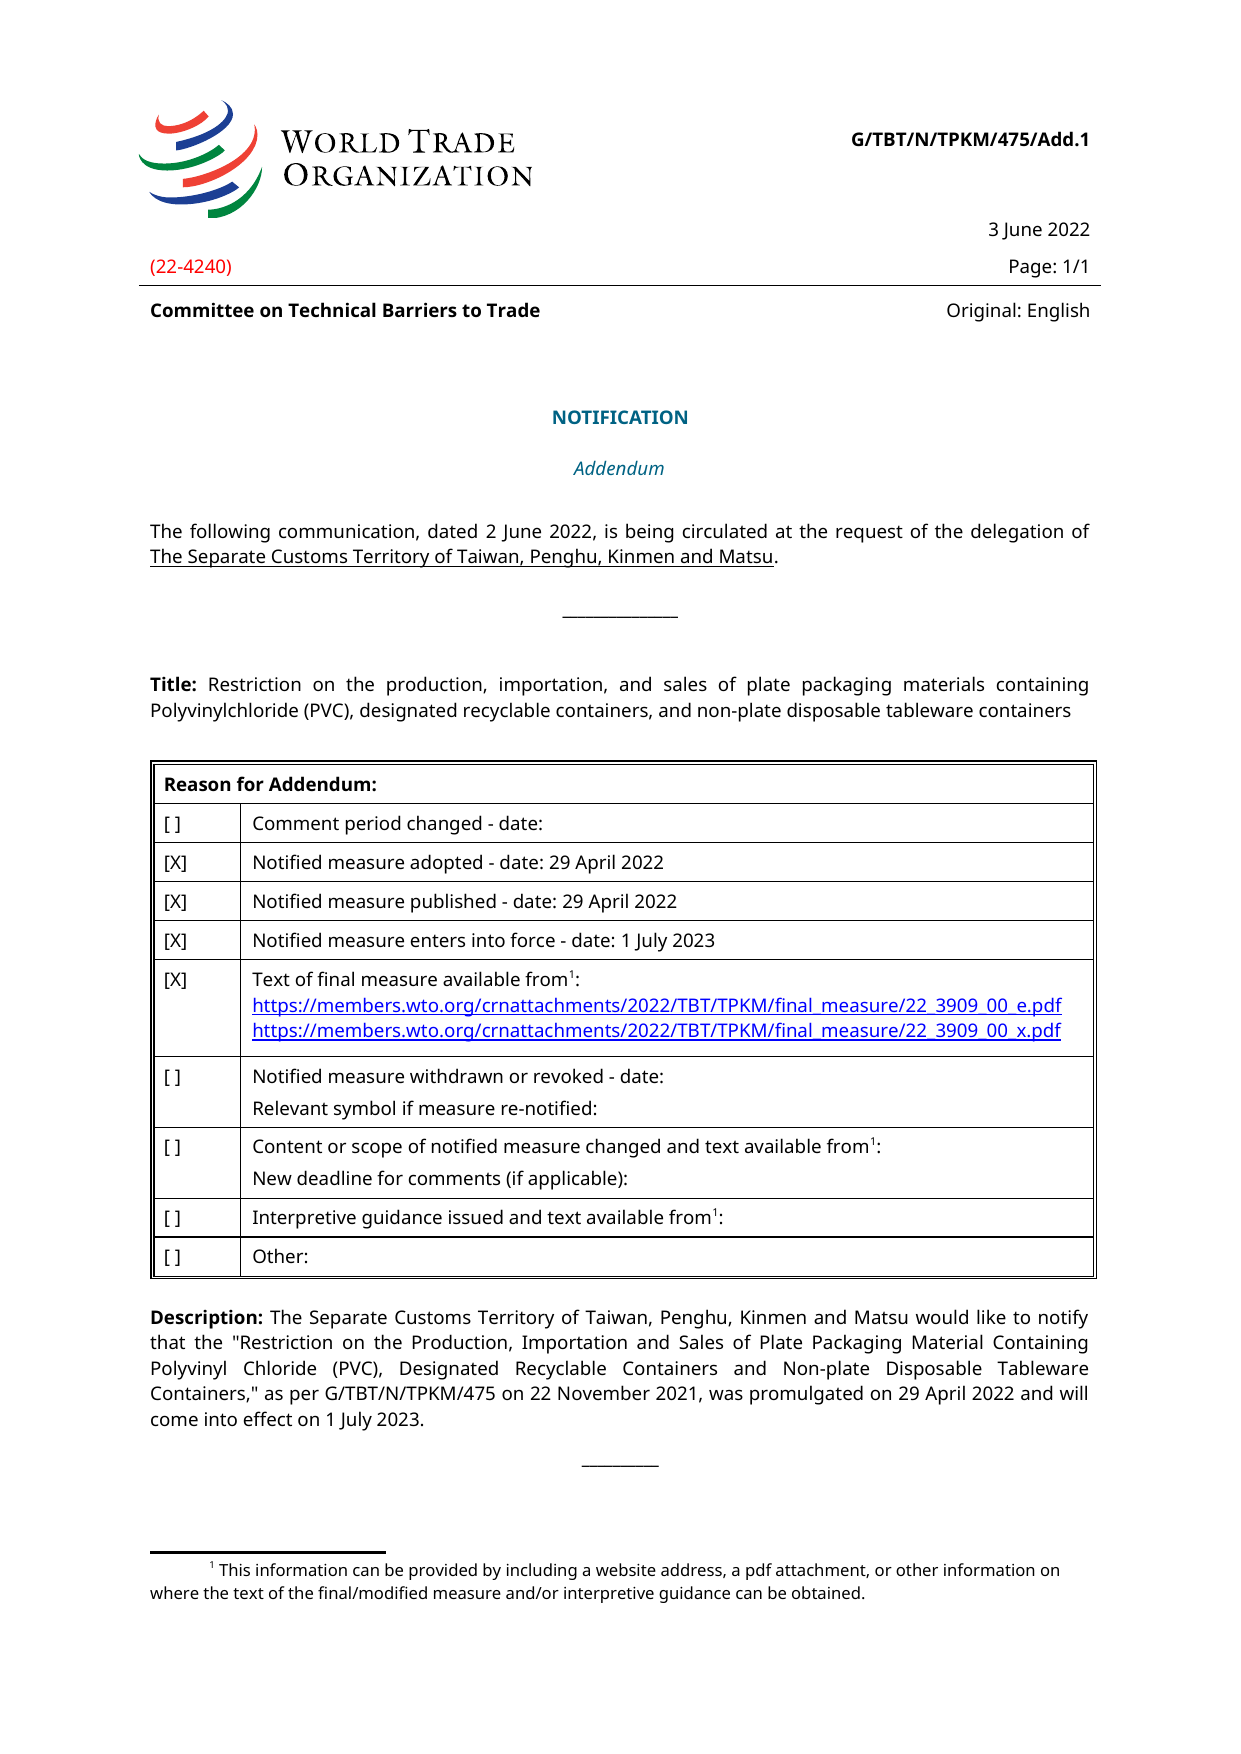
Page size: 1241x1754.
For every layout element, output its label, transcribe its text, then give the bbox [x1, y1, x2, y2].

table_cell [ ] [155, 804, 240, 842]
text The following communication, dated 2 June 2022, is being circulated at the request of the delegation of The Separate Customs Territory of Taiwan, Penghu, Kinmen and Matsu. [150, 518, 1090, 569]
table_cell [ ] [155, 1238, 240, 1276]
table_cell [ ] [155, 1199, 240, 1236]
table_header Reason for Addendum: [155, 765, 1093, 803]
table_cell Notified measure published - date: 29 April 2022 [241, 882, 1093, 920]
text __________ [150, 1444, 1090, 1470]
table_cell Notified measure enters into force - date: 1 July 2023 [241, 921, 1093, 959]
title Addendum [150, 455, 1090, 481]
table_cell Other: [241, 1238, 1093, 1276]
table_cell Comment period changed - date: [241, 804, 1093, 842]
table_cell Notified measure withdrawn or revoked - date: Relevant symbol if measure re-notified: [241, 1057, 1093, 1127]
table_cell [ ] [155, 1128, 240, 1197]
table_cell [ ] [155, 1057, 240, 1127]
table_cell Text of final measure available from: https://members.wto.org/crnattachments/2022/TBT/TPKM/final_measure/22_3909_00_e.pdf https://members.wto.org/crnattachments/2022/TBT/TPKM/final_measure/22_3909_00_x.pdf [241, 960, 1093, 1056]
table_cell [X] [155, 843, 240, 881]
table_cell [X] [155, 921, 240, 959]
text Title: Restriction on the production, importation, and sales of plate packaging materials containing Polyvinylchloride (PVC), designated recyclable containers, and non-plate disposable tableware containers [150, 671, 1090, 722]
title NOTIFICATION [150, 405, 1090, 430]
text _______________ [150, 595, 1090, 620]
table_cell Interpretive guidance issued and text available from1: [241, 1199, 1093, 1236]
table_cell [X] [155, 960, 240, 1056]
table_cell Content or scope of notified measure changed and text available from1: New deadline for comments (if applicable): [241, 1128, 1093, 1197]
table_cell [X] [155, 882, 240, 920]
table_cell Notified measure adopted - date: 29 April 2022 [241, 843, 1093, 881]
text Description: The Separate Customs Territory of Taiwan, Penghu, Kinmen and Matsu would like to notify that the "Restriction on the Production, Importation and Sales of Plate Packaging Material Containing Polyvinyl Chloride (PVC), Designated Recyclable Containers and Non-plate Disposable Tableware Containers," as per G/TBT/N/TPKM/475 on 22 November 2021, was promulgated on 29 April 2022 and will come into effect on 1 July 2023. [150, 1304, 1090, 1432]
